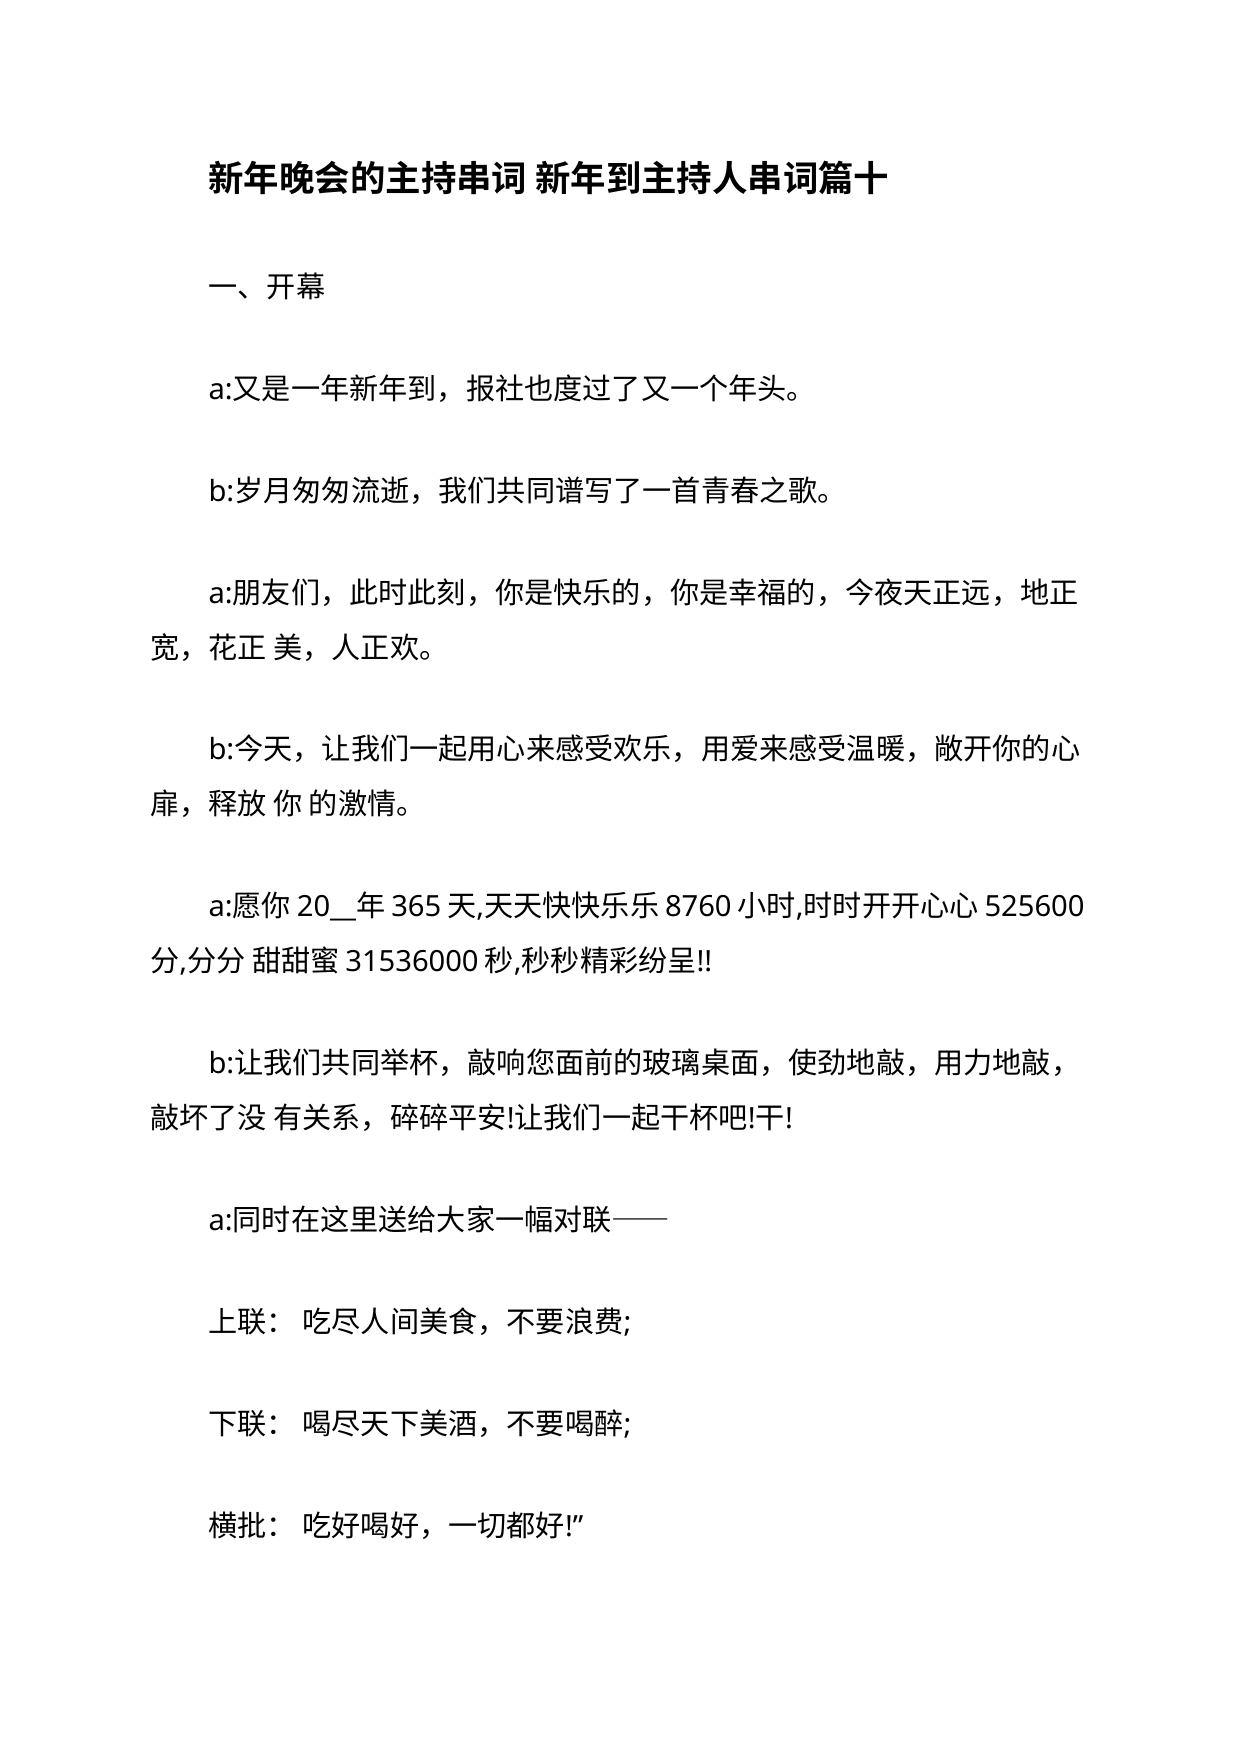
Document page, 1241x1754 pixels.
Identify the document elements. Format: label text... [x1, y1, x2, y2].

text 横批： 吃好喝好，一切都好!” [150, 1503, 1090, 1545]
text b:岁月匆匆流逝，我们共同谱写了一首青春之歌。 [150, 467, 1090, 509]
text 上联： 吃尽人间美食，不要浪费; [150, 1299, 1090, 1341]
text b:今天，让我们一起用心来感受欢乐，用爱来感受温暖，敞开你的心扉，释放 你 的激情。 [150, 726, 1090, 823]
text b:让我们共同举杯，敲响您面前的玻璃桌面，使劲地敲，用力地敲，敲坏了没 有关系，碎碎平安!让我们一起干杯吧!干! [150, 1040, 1090, 1137]
text a:又是一年新年到，报社也度过了又一个年头。 [150, 365, 1090, 408]
text a:同时在这里送给大家一幅对联—— [150, 1197, 1090, 1239]
text a:愿你20__年365天,天天快快乐乐8760小时,时时开开心心525600分,分分 甜甜蜜31536000秒,秒秒精彩纷呈!! [150, 883, 1090, 980]
text 新年晚会的主持串词 新年到主持人串词篇十 [150, 150, 1090, 201]
text a:朋友们，此时此刻，你是快乐的，你是幸福的，今夜天正远，地正宽，花正 美，人正欢。 [150, 569, 1090, 666]
text 一、开幕 [150, 263, 1090, 306]
text 下联： 喝尽天下美酒，不要喝醉; [150, 1401, 1090, 1443]
